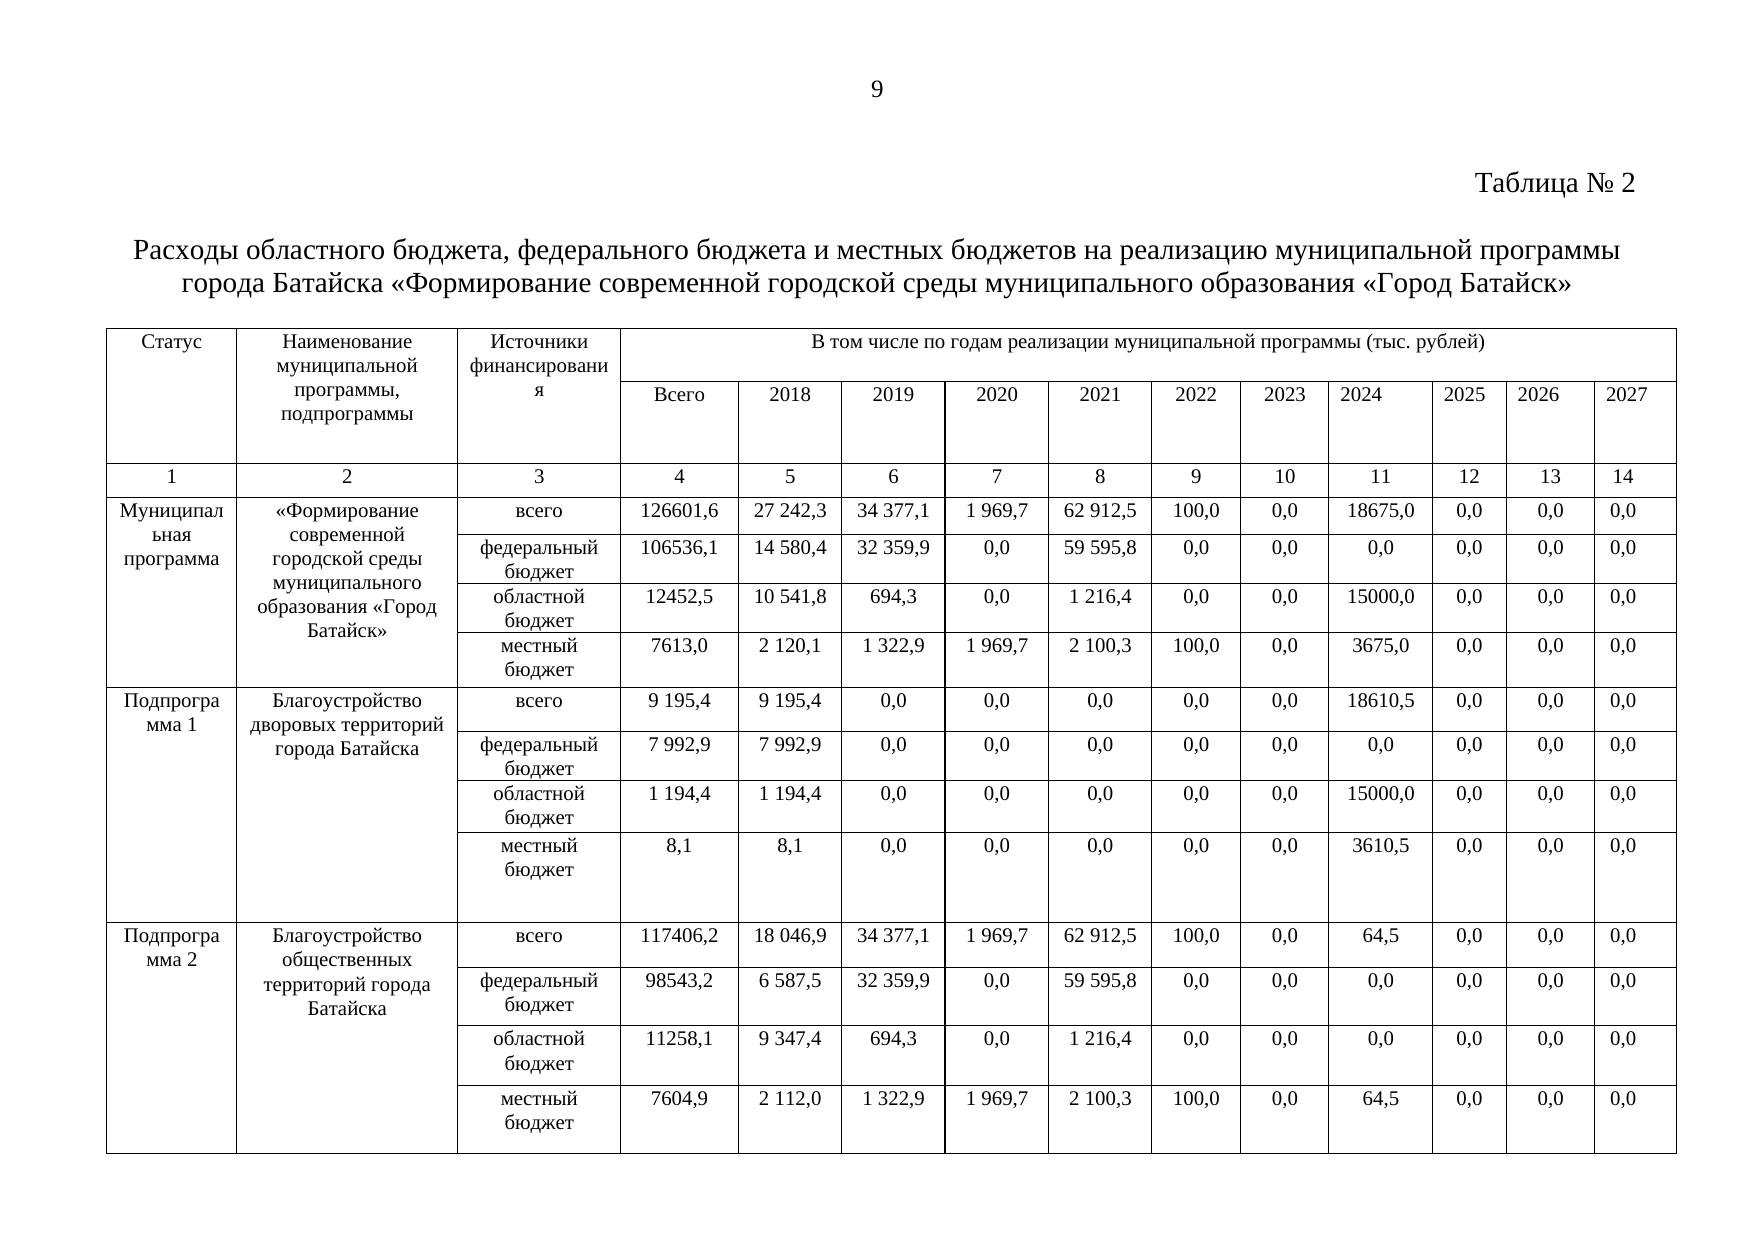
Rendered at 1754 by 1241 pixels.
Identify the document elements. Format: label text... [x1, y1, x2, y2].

table_cell 5 [739, 464, 841, 497]
table_cell 0,0 [1507, 535, 1594, 583]
table_cell 2027 [1595, 382, 1651, 463]
table_cell 0,0 [842, 833, 944, 922]
table_cell 0,0 [946, 688, 1048, 731]
table_cell 0,0 [1433, 633, 1506, 687]
table_cell всего [458, 688, 620, 731]
table_cell 64,5 [1329, 1086, 1432, 1153]
table_cell областной бюджет [458, 584, 620, 632]
table_cell [1651, 633, 1676, 687]
table_cell 0,0 [1049, 833, 1151, 922]
table_cell 117406,2 [621, 923, 738, 967]
table_cell 0,0 [946, 833, 1048, 922]
table_cell [1651, 833, 1676, 922]
table_cell [1651, 584, 1676, 632]
table_cell [1651, 968, 1676, 1025]
table_cell 1 [107, 464, 236, 497]
table_cell 0,0 [1507, 732, 1594, 780]
table_cell 0,0 [1595, 633, 1651, 687]
table_cell 0,0 [1152, 833, 1240, 922]
table_cell 2021 [1049, 382, 1151, 463]
table_cell 1 216,4 [1049, 584, 1151, 632]
table_cell 2022 [1152, 382, 1240, 463]
table_cell 0,0 [1595, 1086, 1651, 1153]
table_cell 6 587,5 [739, 968, 841, 1025]
table_cell 694,3 [842, 584, 944, 632]
table_cell 7 992,9 [621, 732, 738, 780]
table_cell 2 120,1 [739, 633, 841, 687]
table_cell 1 969,7 [946, 498, 1048, 534]
table_cell 8 [1049, 464, 1151, 497]
table_cell 3610,5 [1329, 833, 1432, 922]
table_cell 0,0 [1049, 732, 1151, 780]
table_cell 2 112,0 [739, 1086, 841, 1153]
table_cell [1651, 382, 1676, 463]
table_cell Благоустройство общественных территорий города Батайска [237, 923, 457, 1153]
table_cell 27 242,3 [739, 498, 841, 534]
table_cell 0,0 [1433, 584, 1506, 632]
table_cell 1 969,7 [946, 633, 1048, 687]
table_cell 0,0 [1433, 1026, 1506, 1085]
table_cell [237, 832, 457, 922]
table_cell 1 969,7 [946, 923, 1048, 967]
table_cell 694,3 [842, 1026, 944, 1085]
table_cell 0,0 [1595, 732, 1651, 780]
table_cell 0,0 [1507, 968, 1594, 1025]
table_cell областной бюджет [458, 781, 620, 832]
table_cell 11 [1329, 464, 1432, 497]
table_cell 0,0 [946, 732, 1048, 780]
table_cell 0,0 [1507, 923, 1594, 967]
table_cell 2018 [739, 382, 841, 463]
table_cell 0,0 [1241, 781, 1328, 832]
table_cell 106536,1 [621, 535, 738, 583]
table_cell 0,0 [1433, 535, 1506, 583]
table_cell 59 595,8 [1049, 535, 1151, 583]
table_cell [1651, 923, 1676, 967]
table_cell 0,0 [1595, 923, 1651, 967]
table_cell Муниципальная программа [107, 498, 236, 687]
table_header Статус [107, 329, 236, 463]
table_cell 0,0 [1433, 968, 1506, 1025]
table_cell местный бюджет [458, 633, 620, 687]
table_cell 18 046,9 [739, 923, 841, 967]
table_cell 9 [1152, 464, 1240, 497]
table_cell 0,0 [1241, 498, 1328, 534]
table_cell «Формирование современной городской среды муниципального образования «Город Батайск» [237, 498, 457, 687]
table_cell 12 [1433, 464, 1506, 497]
table_cell 3 [458, 464, 620, 497]
table_cell 0,0 [842, 781, 944, 832]
table_cell 0,0 [1433, 833, 1506, 922]
table_cell [107, 832, 236, 922]
table_cell 100,0 [1152, 923, 1240, 967]
table_cell 0,0 [1507, 688, 1594, 731]
table_cell 100,0 [1152, 1086, 1240, 1153]
table_cell 0,0 [1049, 688, 1151, 731]
table_cell 15000,0 [1329, 584, 1432, 632]
table_cell [1651, 688, 1676, 731]
table_cell 0,0 [1049, 781, 1151, 832]
table_cell [1651, 732, 1676, 780]
table_cell 64,5 [1329, 923, 1432, 967]
table_cell 13 [1507, 464, 1594, 497]
table_cell [1651, 535, 1676, 583]
table_cell 2019 [842, 382, 944, 463]
table_cell 18675,0 [1329, 498, 1432, 534]
table_cell 0,0 [1241, 633, 1328, 687]
table_cell 8,1 [739, 833, 841, 922]
table_cell 0,0 [1152, 688, 1240, 731]
table_cell 32 359,9 [842, 968, 944, 1025]
table_cell 15000,0 [1329, 781, 1432, 832]
table_cell 0,0 [1595, 584, 1651, 632]
table_cell 0,0 [1329, 535, 1432, 583]
table_cell 0,0 [1329, 1026, 1432, 1085]
table_cell 2020 [946, 382, 1048, 463]
table_cell местный бюджет [458, 833, 620, 922]
table_cell 34 377,1 [842, 923, 944, 967]
table_cell [1651, 781, 1676, 832]
table_cell 0,0 [1152, 1026, 1240, 1085]
table_cell [1651, 464, 1676, 497]
table_cell 34 377,1 [842, 498, 944, 534]
table_cell федеральный бюджет [458, 968, 620, 1025]
table_cell 10 541,8 [739, 584, 841, 632]
table_cell 0,0 [1329, 968, 1432, 1025]
table_cell 0,0 [1595, 688, 1651, 731]
table_cell Всего [621, 382, 738, 463]
table_header Наименование муниципальной программы, подпрограммы [237, 329, 457, 463]
table_cell 0,0 [946, 781, 1048, 832]
table_cell 0,0 [1595, 781, 1651, 832]
table_cell 14 [1595, 464, 1651, 497]
table_cell Подпрограмма 1 [107, 688, 236, 832]
table_cell всего [458, 498, 620, 534]
table_cell 0,0 [1241, 968, 1328, 1025]
table_cell 0,0 [946, 968, 1048, 1025]
table_cell 12452,5 [621, 584, 738, 632]
table_cell 0,0 [1507, 1026, 1594, 1085]
table_cell всего [458, 923, 620, 967]
table_cell 9 347,4 [739, 1026, 841, 1085]
table_cell 0,0 [1241, 923, 1328, 967]
table_cell 62 912,5 [1049, 498, 1151, 534]
table_cell 0,0 [1152, 584, 1240, 632]
table_cell 100,0 [1152, 498, 1240, 534]
table_cell 100,0 [1152, 633, 1240, 687]
table_cell 62 912,5 [1049, 923, 1151, 967]
table_cell 0,0 [1433, 1086, 1506, 1153]
table_cell 3675,0 [1329, 633, 1432, 687]
table_cell 2 [237, 464, 457, 497]
table_cell 2026 [1507, 382, 1594, 463]
table_cell федеральный бюджет [458, 535, 620, 583]
table_cell 0,0 [1507, 498, 1594, 534]
table_cell 7613,0 [621, 633, 738, 687]
table_cell 0,0 [946, 535, 1048, 583]
table_header В том числе по годам реализации муниципальной программы (тыс. рублей) [621, 329, 1676, 381]
table_cell 10 [1241, 464, 1328, 497]
table_cell 8,1 [621, 833, 738, 922]
table_cell 9 195,4 [621, 688, 738, 731]
table_cell 2023 [1241, 382, 1328, 463]
table_cell 0,0 [1152, 732, 1240, 780]
table_cell 11258,1 [621, 1026, 738, 1085]
table_cell [1651, 1086, 1676, 1153]
table_cell 0,0 [1433, 498, 1506, 534]
text Таблица № 2 [118, 165, 1636, 198]
table_cell 9 195,4 [739, 688, 841, 731]
table_cell 7 992,9 [739, 732, 841, 780]
table_cell 2 100,3 [1049, 633, 1151, 687]
table_cell 0,0 [1507, 584, 1594, 632]
table_cell федеральный бюджет [458, 732, 620, 780]
table_cell 0,0 [1507, 633, 1594, 687]
table_cell 0,0 [946, 584, 1048, 632]
table_cell [1651, 1026, 1676, 1085]
table_cell 59 595,8 [1049, 968, 1151, 1025]
table_cell 4 [621, 464, 738, 497]
table_cell 2025 [1433, 382, 1506, 463]
table_cell 0,0 [842, 732, 944, 780]
table_cell 0,0 [1507, 781, 1594, 832]
table_cell 0,0 [842, 688, 944, 731]
table_cell 0,0 [1241, 1086, 1328, 1153]
table_cell 1 322,9 [842, 1086, 944, 1153]
table_cell 0,0 [1241, 584, 1328, 632]
table_cell 0,0 [1507, 833, 1594, 922]
table_cell 2024 [1329, 382, 1432, 463]
table_cell 1 322,9 [842, 633, 944, 687]
table_cell 0,0 [1152, 535, 1240, 583]
table_cell 0,0 [1152, 781, 1240, 832]
table_cell 0,0 [1241, 535, 1328, 583]
table_cell 1 194,4 [739, 781, 841, 832]
table_cell 0,0 [1241, 1026, 1328, 1085]
table_cell 0,0 [1433, 732, 1506, 780]
table_cell 0,0 [1241, 688, 1328, 731]
table_cell 98543,2 [621, 968, 738, 1025]
table_cell 0,0 [1433, 781, 1506, 832]
table_cell 0,0 [1433, 688, 1506, 731]
text Расходы областного бюджета, федерального бюджета и местных бюджетов на реализацию муниципальной программы города Батайска «Формирование современной городской среды муниципального образования «Город Батайск» [118, 232, 1636, 299]
table_cell 0,0 [1595, 833, 1651, 922]
table_cell Подпрограмма 2 [107, 923, 236, 1153]
table_cell Благоустройство дворовых территорий города Батайска [237, 688, 457, 832]
table_cell 1 216,4 [1049, 1026, 1151, 1085]
table_cell 18610,5 [1329, 688, 1432, 731]
table_cell 0,0 [1241, 732, 1328, 780]
table_cell 0,0 [946, 1026, 1048, 1085]
table_header Источники финансирования [458, 329, 620, 463]
table_cell 7604,9 [621, 1086, 738, 1153]
table_cell 0,0 [1152, 968, 1240, 1025]
table_cell 0,0 [1329, 732, 1432, 780]
table_cell 0,0 [1433, 923, 1506, 967]
table_cell 1 194,4 [621, 781, 738, 832]
table_cell 7 [946, 464, 1048, 497]
table_cell 0,0 [1507, 1086, 1594, 1153]
table_cell 0,0 [1241, 833, 1328, 922]
table_cell областной бюджет [458, 1026, 620, 1085]
table_cell 0,0 [1595, 1026, 1651, 1085]
table_cell 32 359,9 [842, 535, 944, 583]
table_cell 2 100,3 [1049, 1086, 1151, 1153]
table_cell 1 969,7 [946, 1086, 1048, 1153]
table_cell местный бюджет [458, 1086, 620, 1153]
table_cell 0,0 [1595, 535, 1651, 583]
table_cell 6 [842, 464, 944, 497]
table_cell 0,0 [1595, 968, 1651, 1025]
table_cell 14 580,4 [739, 535, 841, 583]
table_cell 0,0 [1595, 498, 1651, 534]
table_cell 126601,6 [621, 498, 738, 534]
table_cell [1651, 498, 1676, 534]
